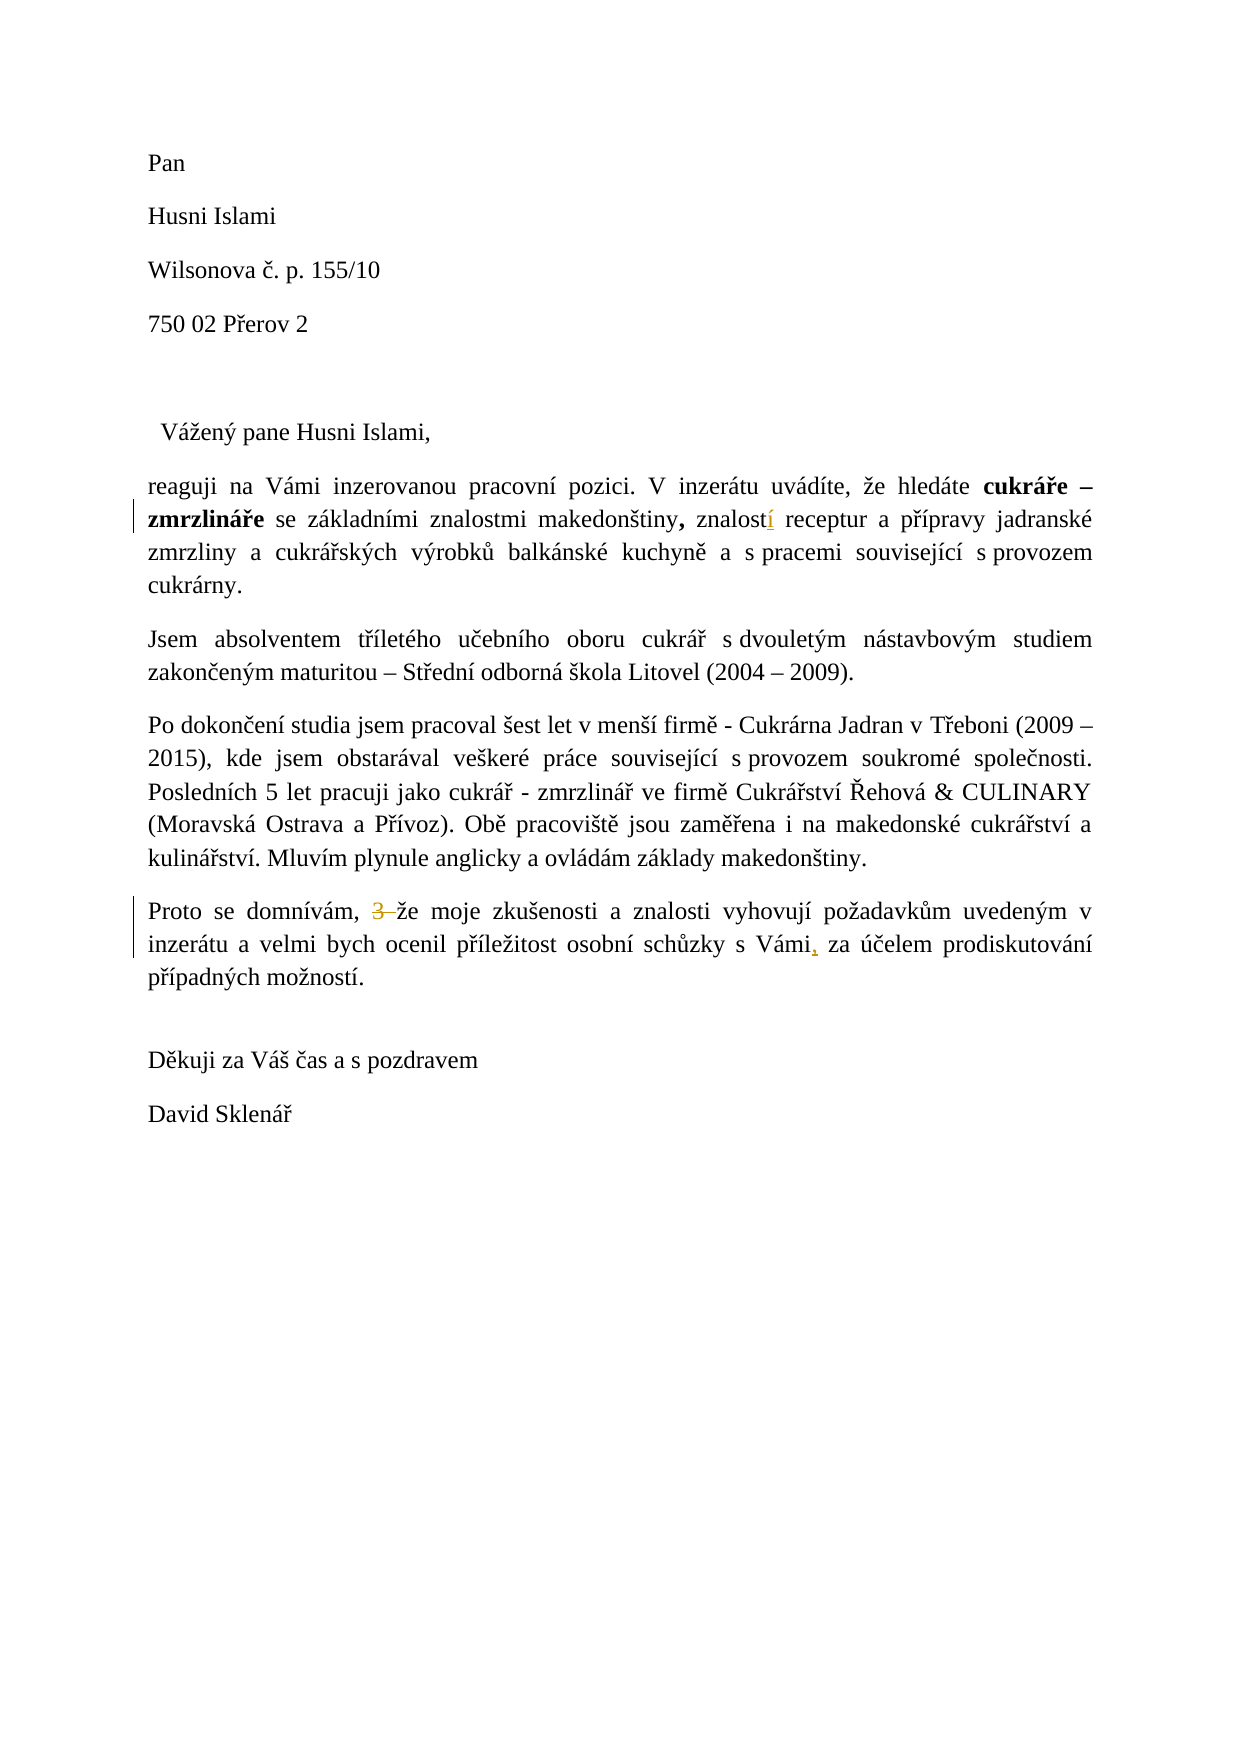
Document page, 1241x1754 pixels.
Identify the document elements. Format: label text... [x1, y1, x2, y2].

text 750 02 Přerov 2 [148, 309, 1093, 338]
text Děkuji za Váš čas a s pozdravem [148, 1045, 1093, 1074]
text Po dokončení studia jsem pracoval šest let v menší firmě - Cukrárna Jadran v Třeboni (2009 – 2015), kde jsem obstarával veškeré práce související s provozem soukromé společnosti. Posledních 5 let pracuji jako cukrář - zmrzlinář ve firmě Cukrářství Řehová & CULINARY (Moravská Ostrava a Přívoz). Obě pracoviště jsou zaměřena i na makedonské cukrářství a kulinářství. Mluvím plynule anglicky a ovládám základy makedonštiny. [148, 711, 1093, 871]
text David Sklenář [148, 1099, 1093, 1128]
text Pan [148, 148, 1093, 176]
text Husni Islami [148, 201, 1093, 230]
text reaguji na Vámi inzerovanou pracovní pozici. V inzerátu uvádíte, že hledáte cukráře – zmrzlináře se základními znalostmi makedonštiny, znalost receptur a přípravy jadranské zmrzliny a cukrářských výrobků balkánské kuchyně a s pracemi související s provozem cukrárny. [148, 471, 1093, 598]
text Jsem absolventem tříletého učebního oboru cukrář s dvouletým nástavbovým studiem zakončeným maturitou – Střední odborná škola Litovel (2004 – 2009). [148, 624, 1093, 685]
text Wilsonova č. p. 155/10 [148, 255, 1093, 284]
text Proto se domnívám, že moje zkušenosti a znalosti vyhovují požadavkům uvedeným v inzerátu a velmi bych ocenil příležitost osobní schůzky s Vámi za účelem prodiskutování případných možností. [148, 896, 1093, 991]
text Vážený pane Husni Islami, [148, 417, 1093, 446]
